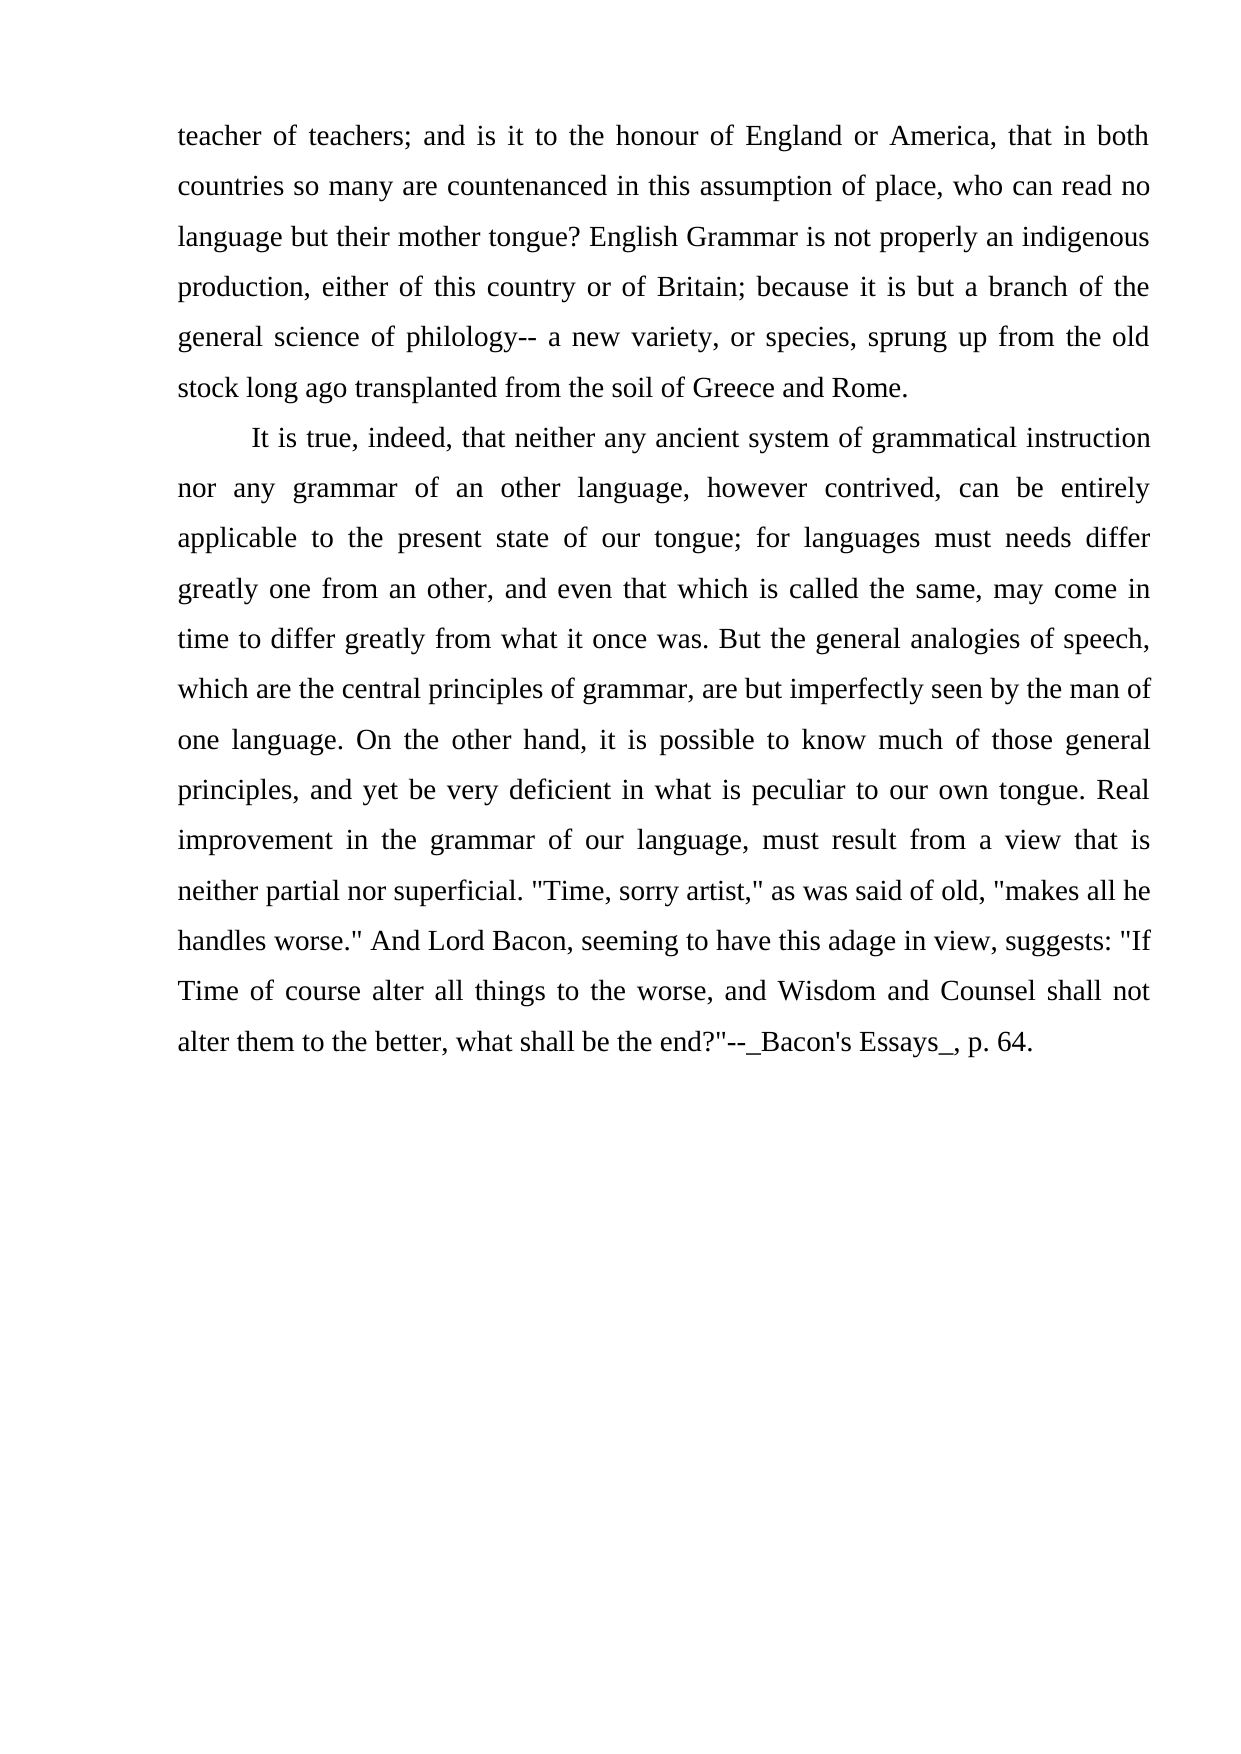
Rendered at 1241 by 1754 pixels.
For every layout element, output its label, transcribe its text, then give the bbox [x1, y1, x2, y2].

text It is true, indeed, that neither any ancient system of grammatical instruction nor any grammar of an other language, however contrived, can be entirely applicable to the present state of our tongue; for languages must needs differ greatly one from an other, and even that which is called the same, may come in time to differ greatly from what it once was. But the general analogies of speech, which are the central principles of grammar, are but imperfectly seen by the man of one language. On the other hand, it is possible to know much of those general principles, and yet be very deficient in what is peculiar to our own tongue. Real improvement in the grammar of our language, must result from a view that is neither partial nor superficial. "Time, sorry artist," as was said of old, "makes all he handles worse." And Lord Bacon, seeming to have this adage in view, suggests: "If Time of course alter all things to the worse, and Wisdom and Counsel shall not alter them to the better, what shall be the end?"--_Bacon's Essays_, p. 64. [177, 420, 1152, 1057]
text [177, 118, 1152, 403]
